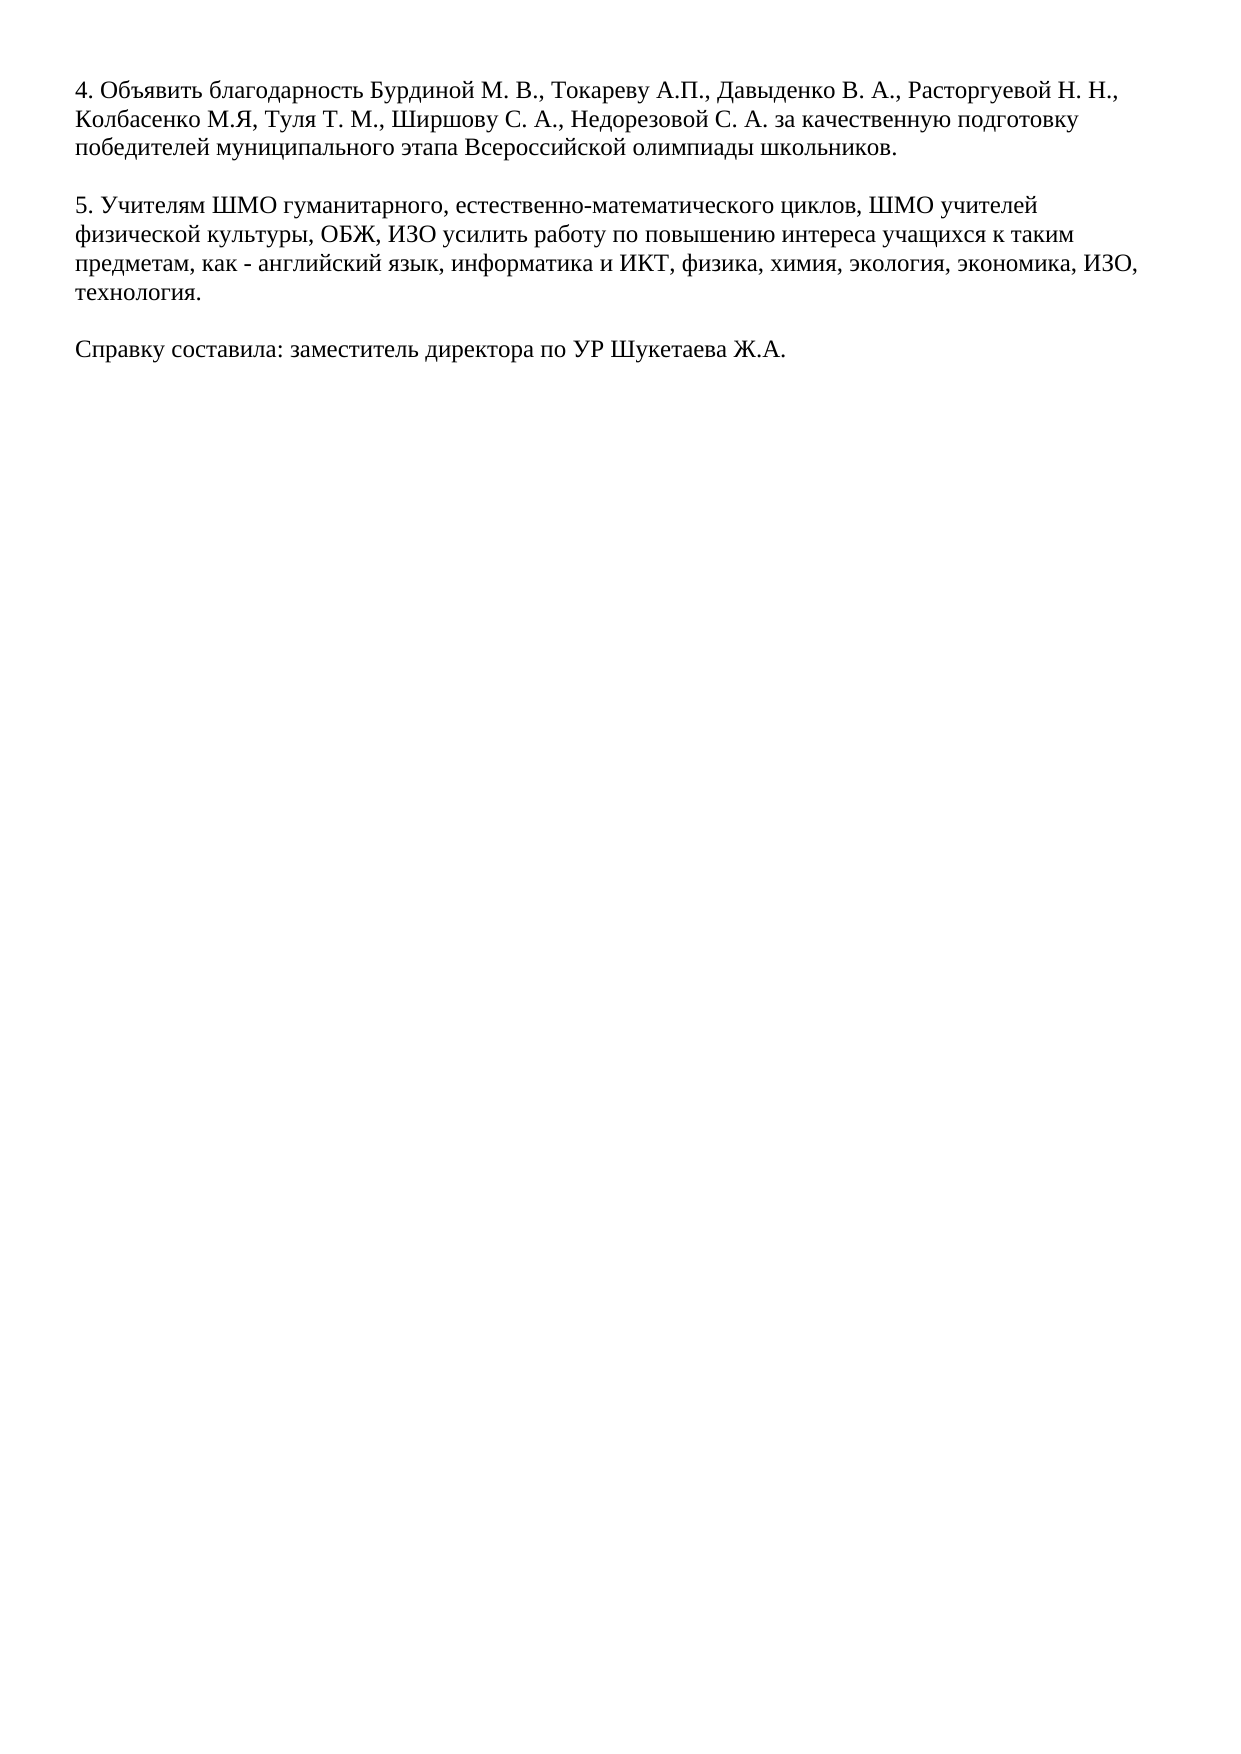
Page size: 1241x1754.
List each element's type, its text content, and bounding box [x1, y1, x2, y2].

text 5. Учителям ШМО гуманитарного, естественно-математического циклов, ШМО учителей физической культуры, ОБЖ, ИЗО усилить работу по повышению интереса учащихся к таким предметам, как - английский язык, информатика и ИКТ, физика, химия, экология, экономика, ИЗО, технология. [75, 190, 1165, 305]
text 4. Объявить благодарность Бурдиной М. В., Токареву А.П., Давыденко В. А., Расторгуевой Н. Н., Колбасенко М.Я, Туля Т. М., Ширшову С. А., Недорезовой С. А. за качественную подготовку победителей муниципального этапа Всероссийской олимпиады школьников. [75, 75, 1165, 161]
text Справку составила: заместитель директора по УР Шукетаева Ж.А. [75, 334, 1165, 363]
